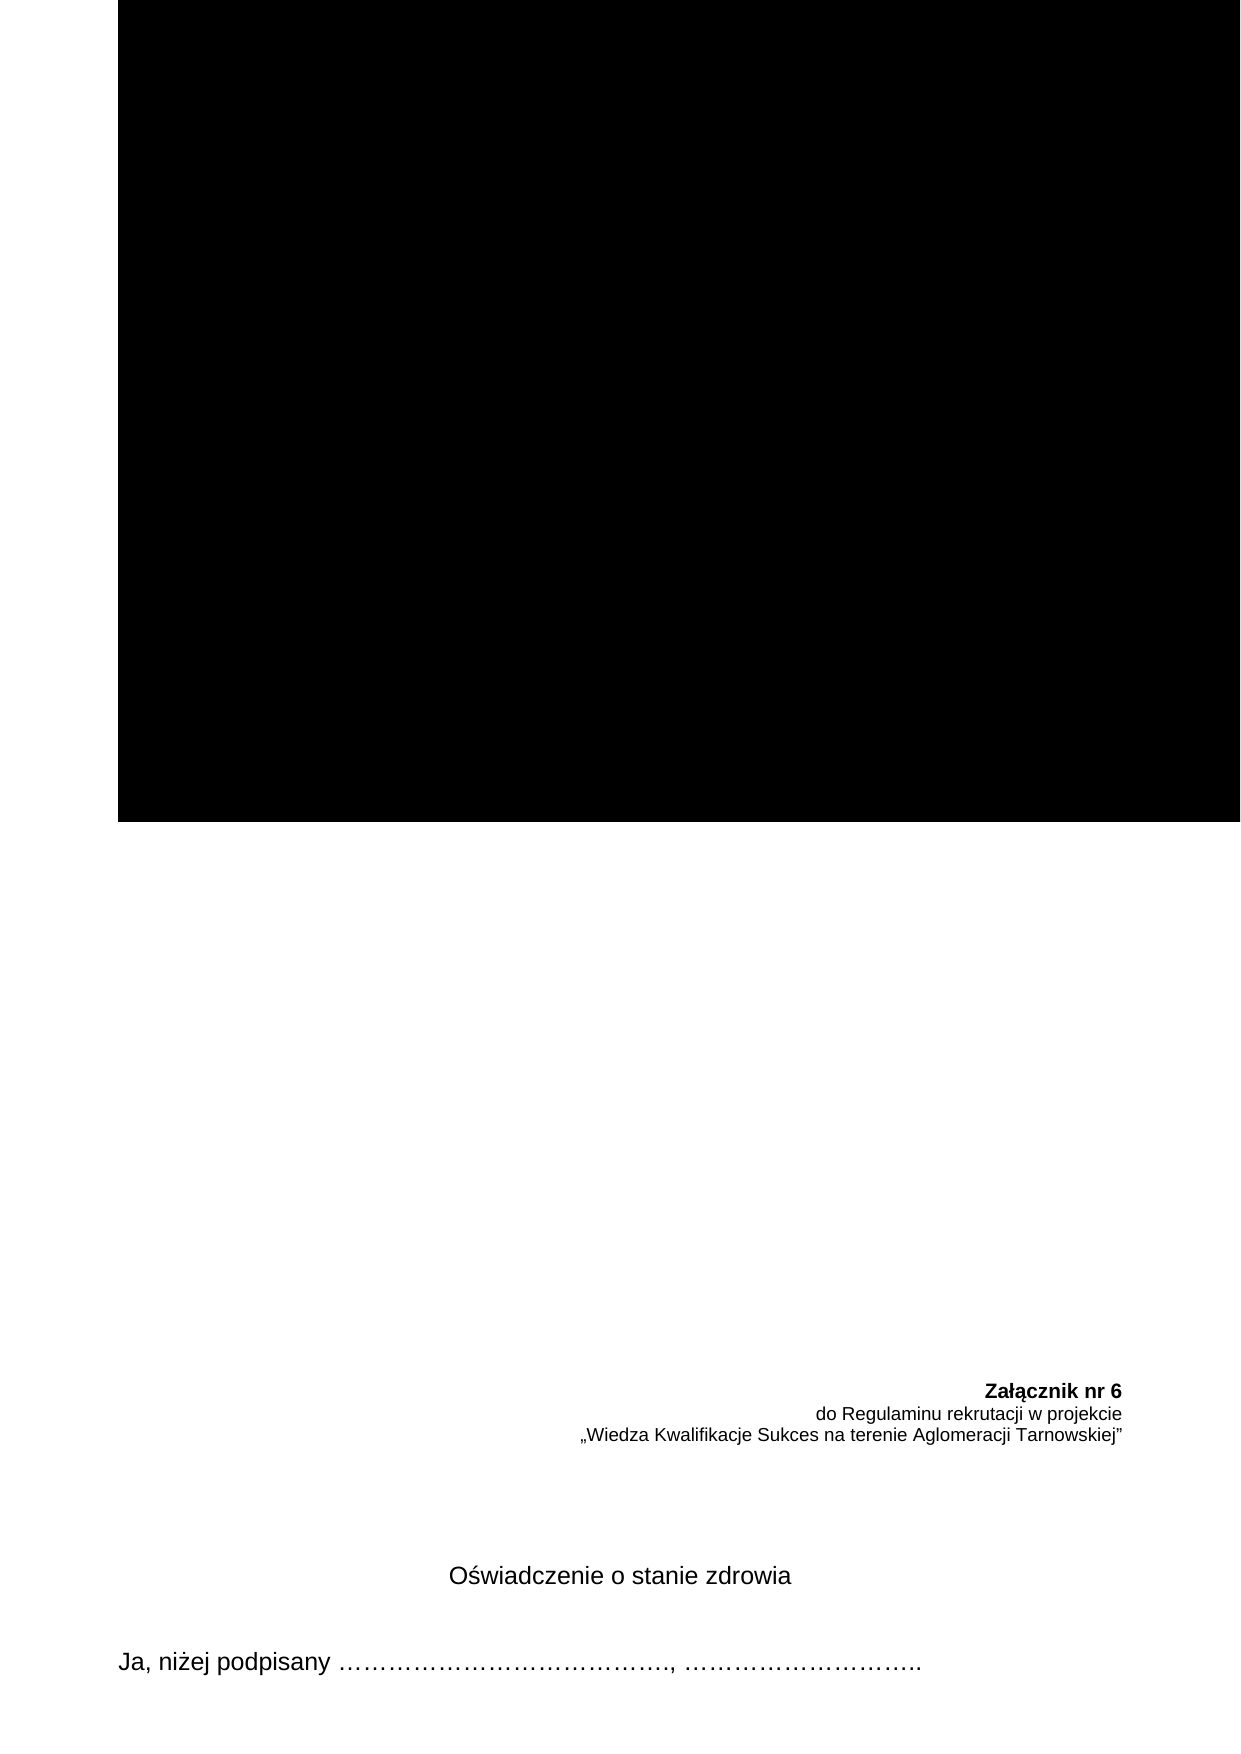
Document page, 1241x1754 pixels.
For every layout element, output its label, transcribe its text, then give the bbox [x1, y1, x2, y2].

text do Regulaminu rekrutacji w projekcie [118, 1403, 1122, 1424]
text Ja, niżej podpisany …………………………………., ……………………….. [118, 1647, 1122, 1676]
picture [118, 0, 1241, 984]
text Oświadczenie o stanie zdrowia [118, 1561, 1122, 1589]
text Załącznik nr 6 [118, 1379, 1122, 1403]
subtitle „Wiedza Kwalifikacje Sukces na terenie Aglomeracji Tarnowskiej” [118, 1424, 1122, 1446]
